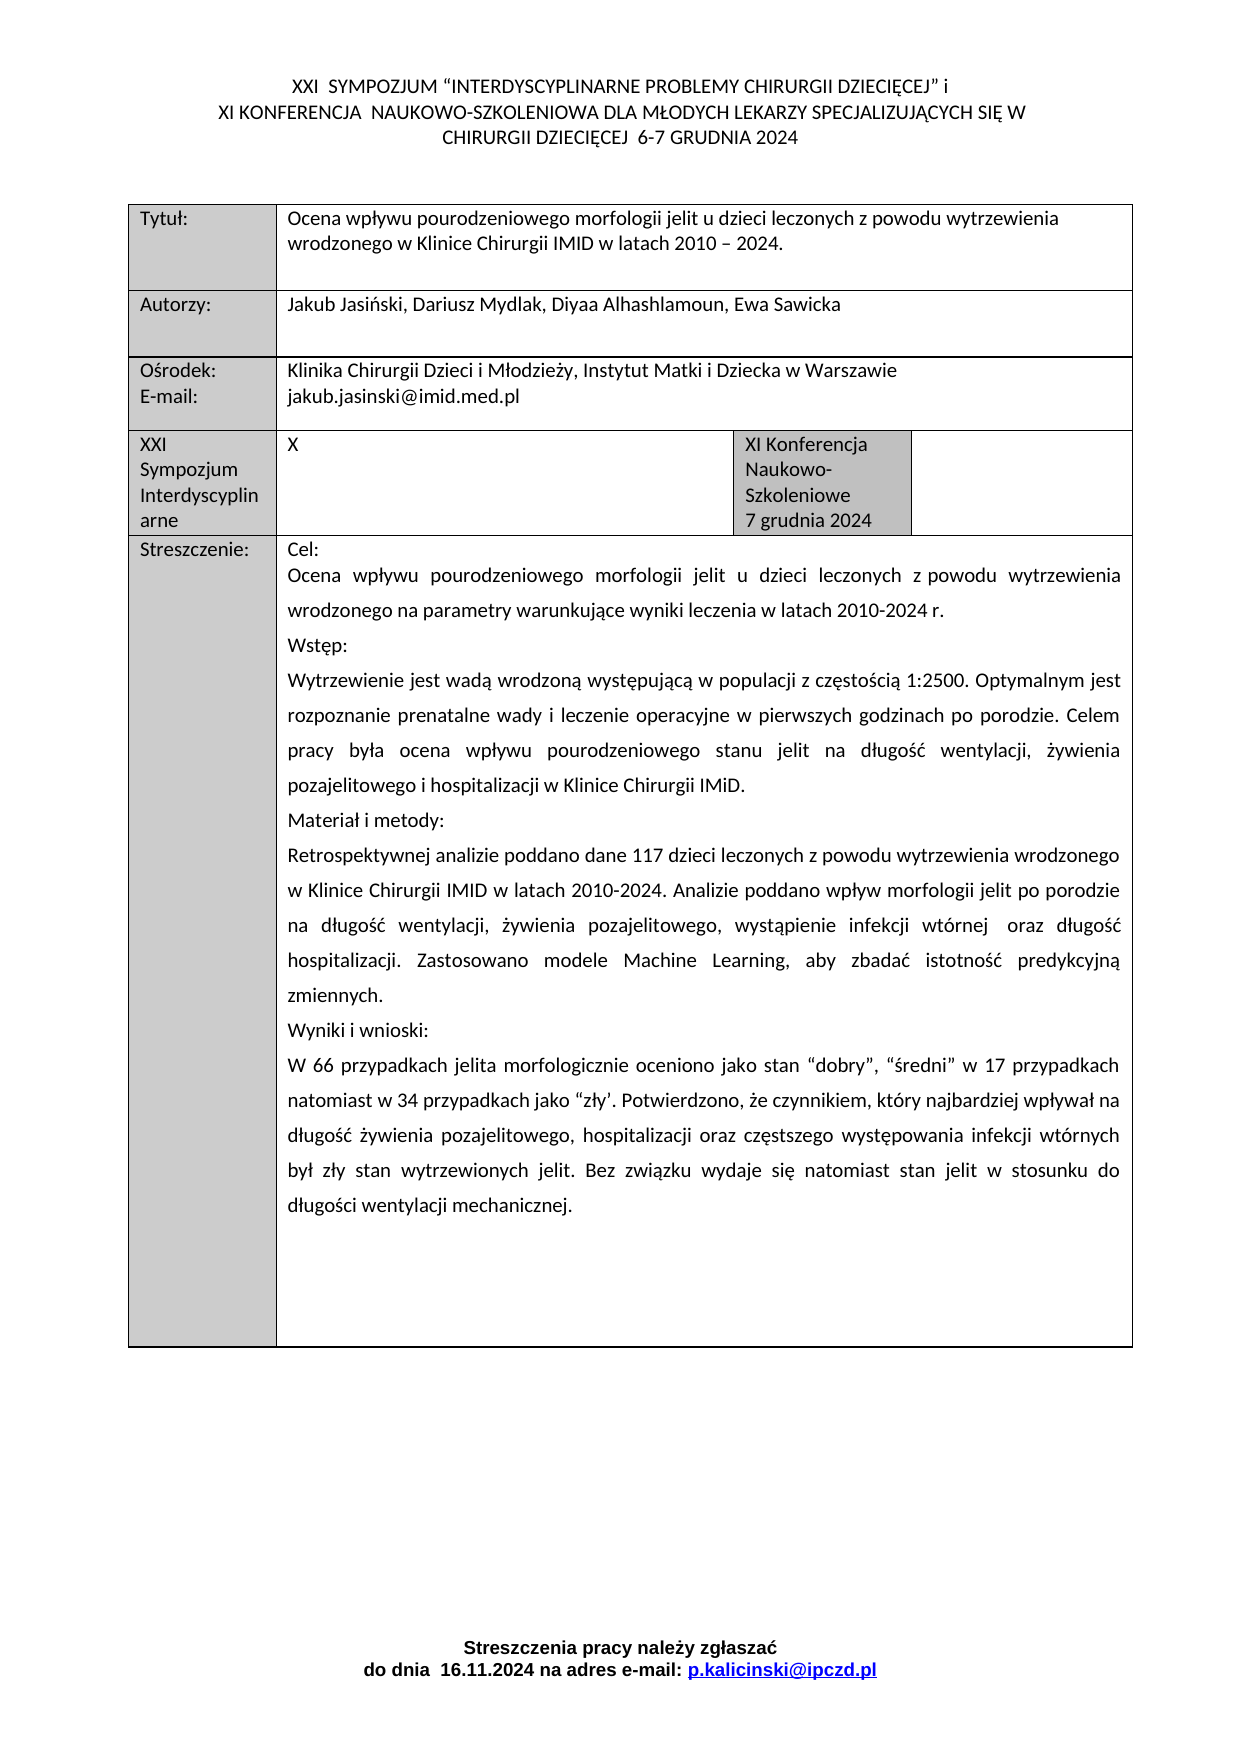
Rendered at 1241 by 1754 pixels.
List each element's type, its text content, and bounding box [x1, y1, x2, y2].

table_cell Streszczenie: [129, 536, 276, 1346]
table_cell XXI Sympozjum Interdyscyplinarne 6 grudnia 2024 doniesienie ustne [129, 431, 276, 535]
table_header Ocena wpływu pourodzeniowego morfologii jelit u dzieci leczonych z powodu wytrzewienia wrodzonego w Klinice Chirurgii IMID w latach 2010 – 2024. [277, 205, 1132, 290]
table_cell [912, 431, 1132, 535]
table_cell XI Konferencja Naukowo-Szkoleniowe 7 grudnia 2024 doniesienie ustne [832, 431, 911, 535]
table_cell X [277, 431, 733, 535]
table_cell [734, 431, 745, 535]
table_header Tytuł: [129, 205, 276, 290]
table_cell Autorzy: [129, 291, 276, 356]
table_cell Jakub Jasiński, Dariusz Mydlak, Diyaa Alhashlamoun, Ewa Sawicka [277, 291, 1132, 356]
table_cell Cel: Ocena wpływu pourodzeniowego morfologii jelit u dzieci leczonych z powodu wytrzewienia wrodzonego na parametry warunkujące wyniki leczenia w latach 2010-2024 r. Wstęp: Wytrzewienie jest wadą wrodzoną występującą w populacji z częstością 1:2500. Optymalnym jest rozpoznanie prenatalne wady i leczenie operacyjne w pierwszych godzinach po porodzie. Celem pracy była ocena wpływu pourodzeniowego stanu jelit na długość wentylacji, żywienia pozajelitowego i hospitalizacji w Klinice Chirurgii IMiD. Materiał i metody: Retrospektywnej analizie poddano dane 117 dzieci leczonych z powodu wytrzewienia wrodzonego w Klinice Chirurgii IMID w latach 2010-2024. Analizie poddano wpływ morfologii jelit po porodzie na długość wentylacji, żywienia pozajelitowego, wystąpienie infekcji wtórnej oraz długość hospitalizacji. Zastosowano modele Machine Learning, aby zbadać istotność predykcyjną zmiennych. Wyniki i wnioski: W 66 przypadkach jelita morfologicznie oceniono jako stan “dobry”, “średni” w 17 przypadkach natomiast w 34 przypadkach jako “zły’. Potwierdzono, że czynnikiem, który najbardziej wpływał na długość żywienia pozajelitowego, hospitalizacji oraz częstszego występowania infekcji wtórnych był zły stan wytrzewionych jelit. Bez związku wydaje się natomiast stan jelit w stosunku do długości wentylacji mechanicznej. [277, 536, 1132, 1346]
table_cell Ośrodek: E-mail: [129, 358, 276, 430]
table_cell Klinika Chirurgii Dzieci i Młodzieży, Instytut Matki i Dziecka w Warszawie jakub.jasinski@imid.med.pl [277, 358, 1132, 430]
